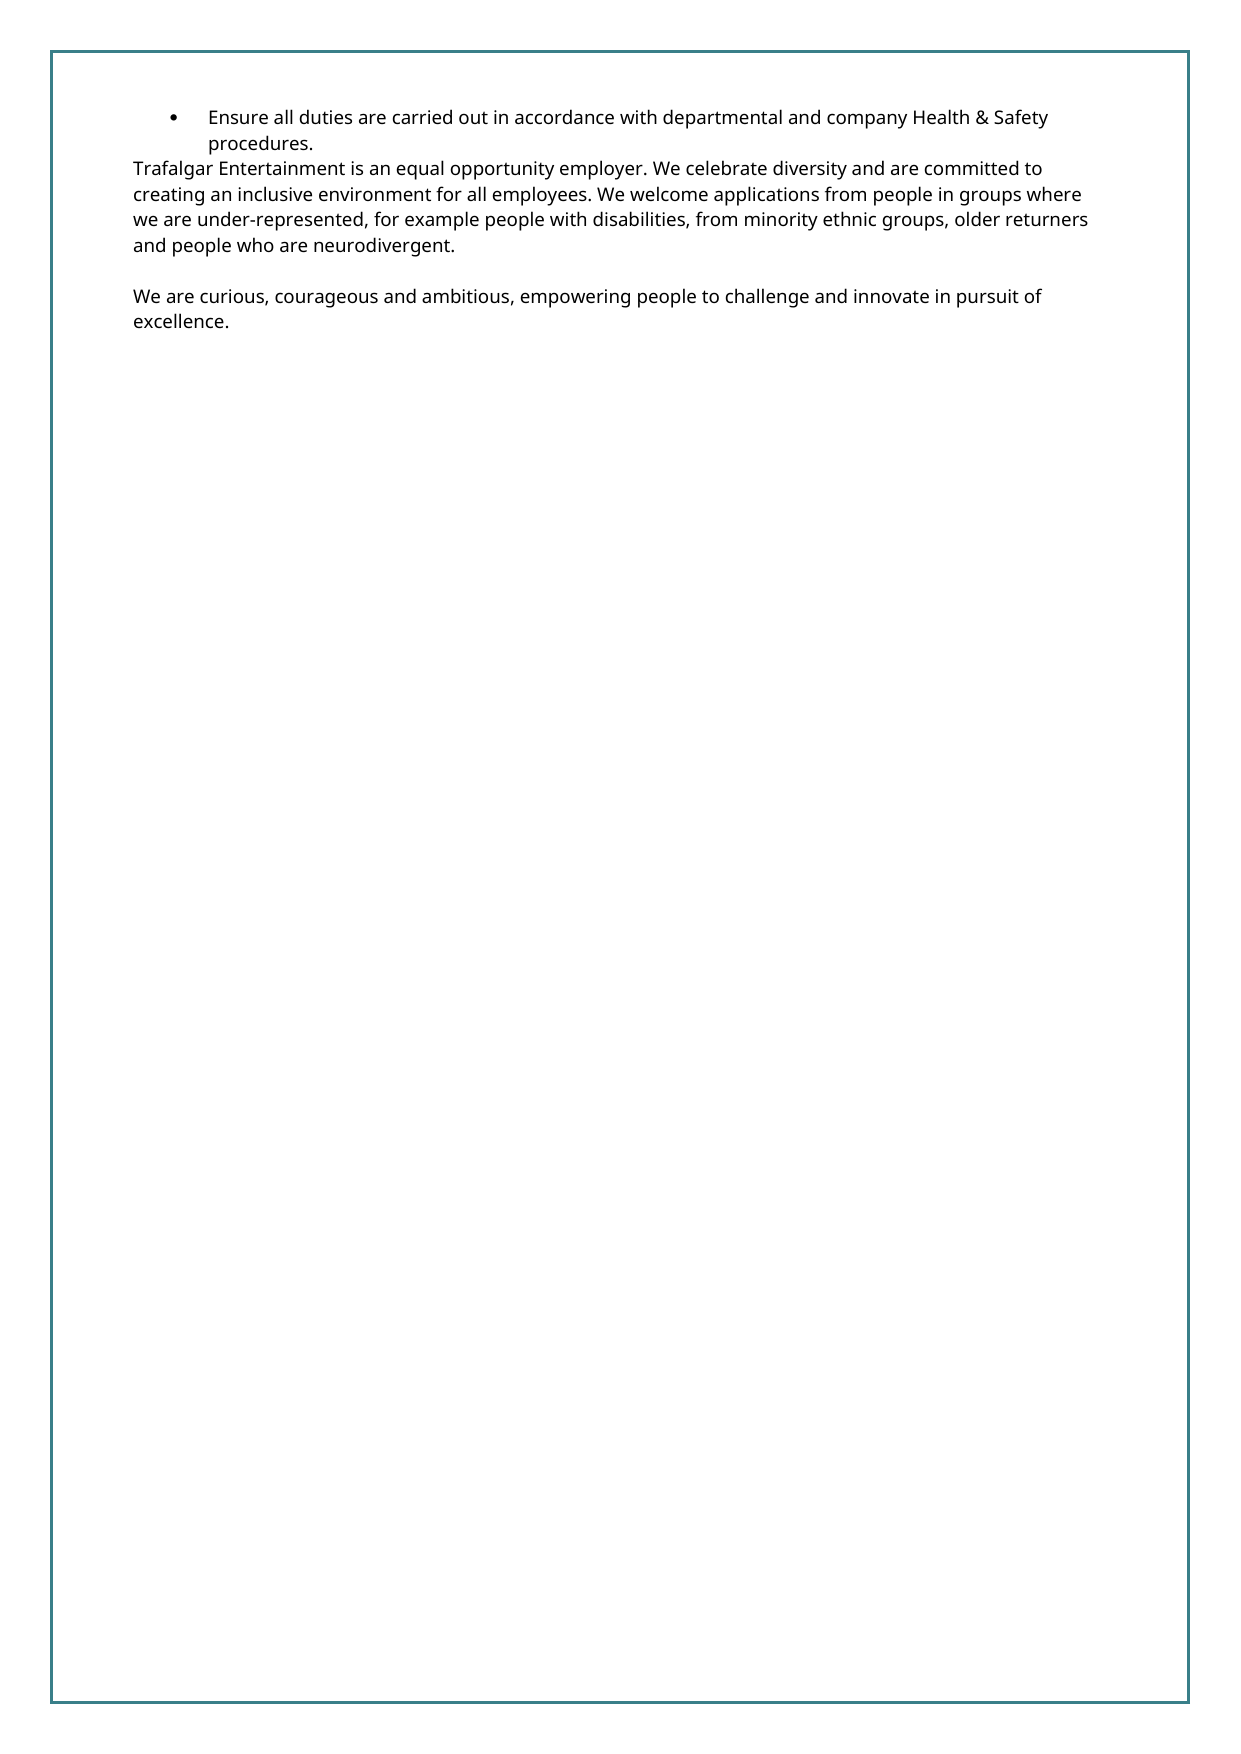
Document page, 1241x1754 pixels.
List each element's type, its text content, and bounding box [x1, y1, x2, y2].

text Trafalgar Entertainment is an equal opportunity employer. We celebrate diversity and are committed to creating an inclusive environment for all employees. We welcome applications from people in groups where we are under-represented, for example people with disabilities, from minority ethnic groups, older returners and people who are neurodivergent. [133, 155, 1107, 257]
text We are curious, courageous and ambitious, empowering people to challenge and innovate in pursuit of excellence. [133, 283, 1107, 334]
list Ensure all duties are carried out in accordance with departmental and company Health & Safety procedures. [170, 104, 1107, 155]
